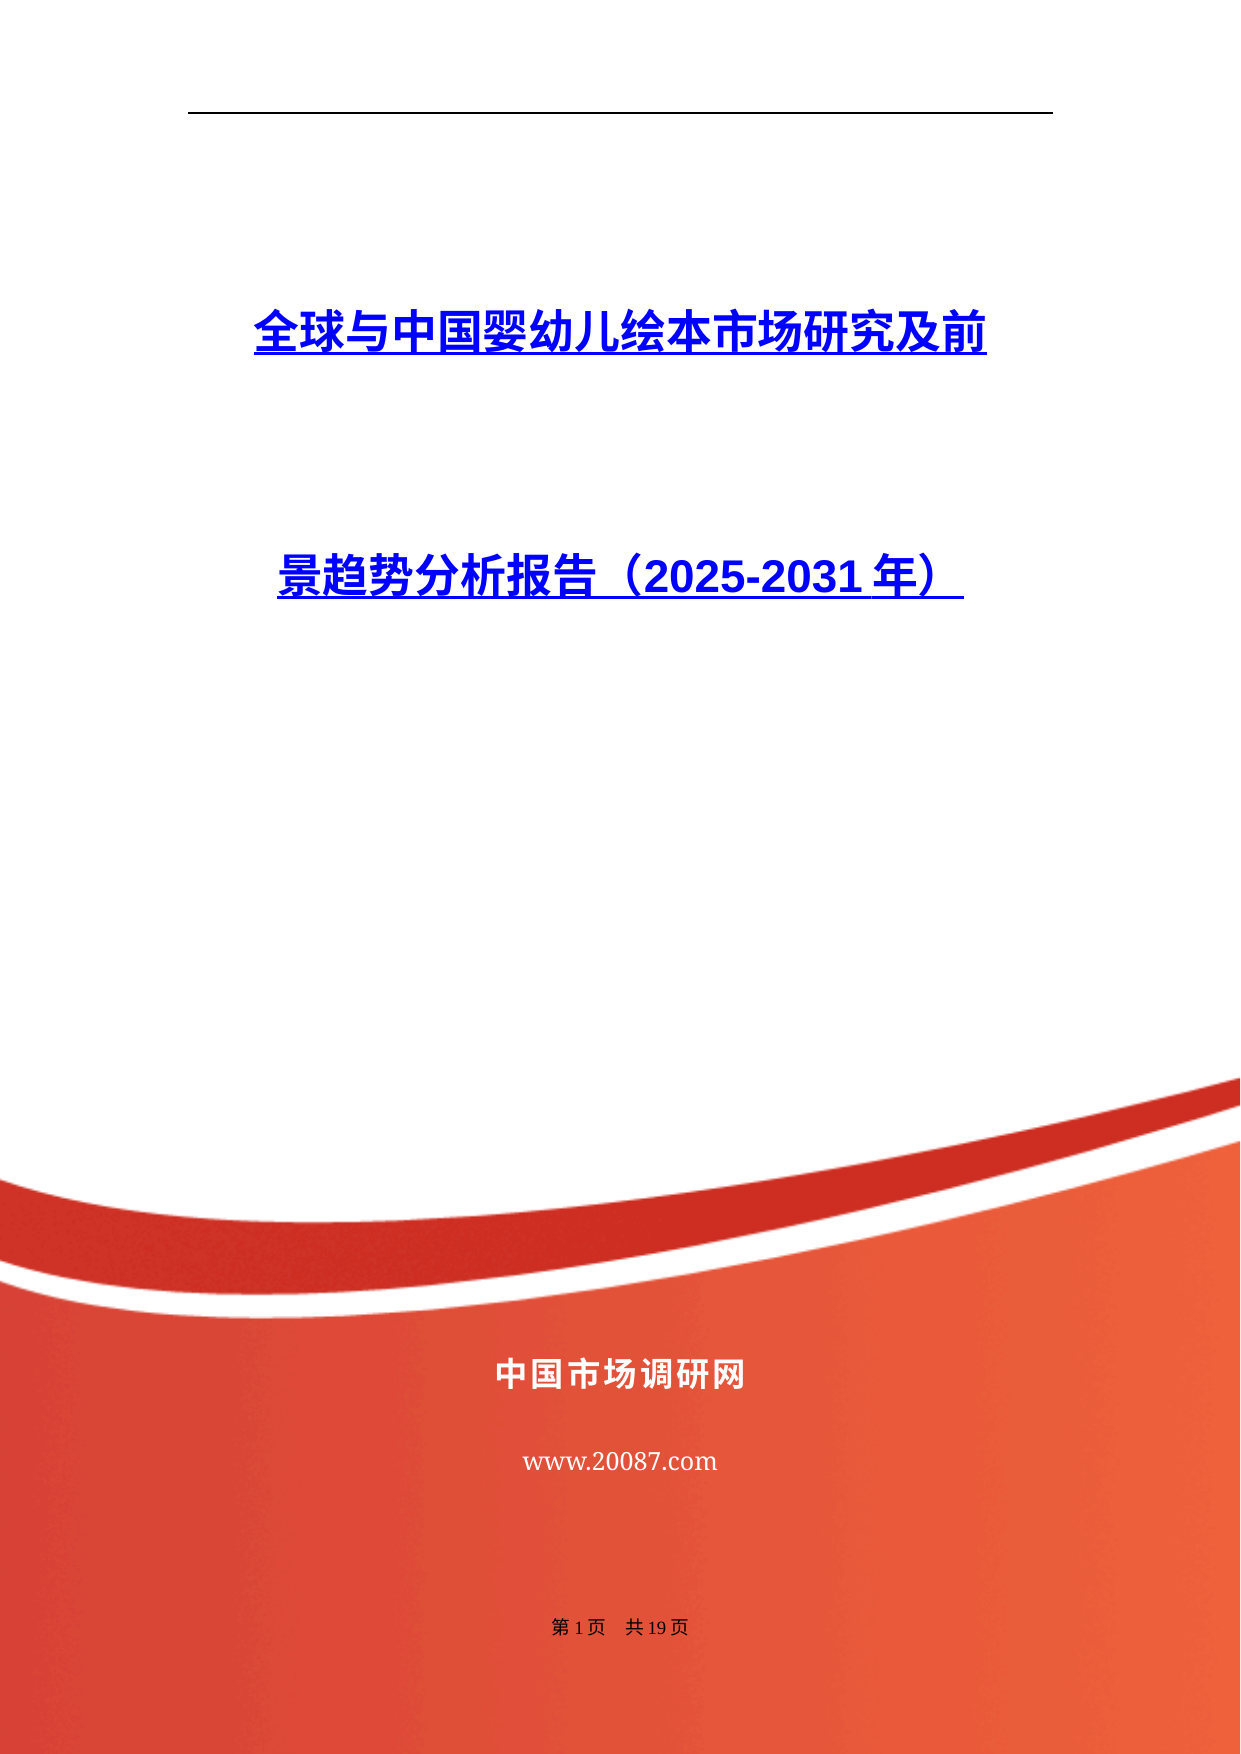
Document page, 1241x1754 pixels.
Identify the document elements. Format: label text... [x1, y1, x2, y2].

table_header 全球与中国婴幼儿绘本市场研究及前景趋势分析报告（2025-2031年） [188, 207, 1053, 773]
subtitle 中国市场调研网 [187, 1339, 1053, 1404]
text www.20087.com [187, 1428, 1053, 1493]
picture [0, 1006, 1241, 1754]
